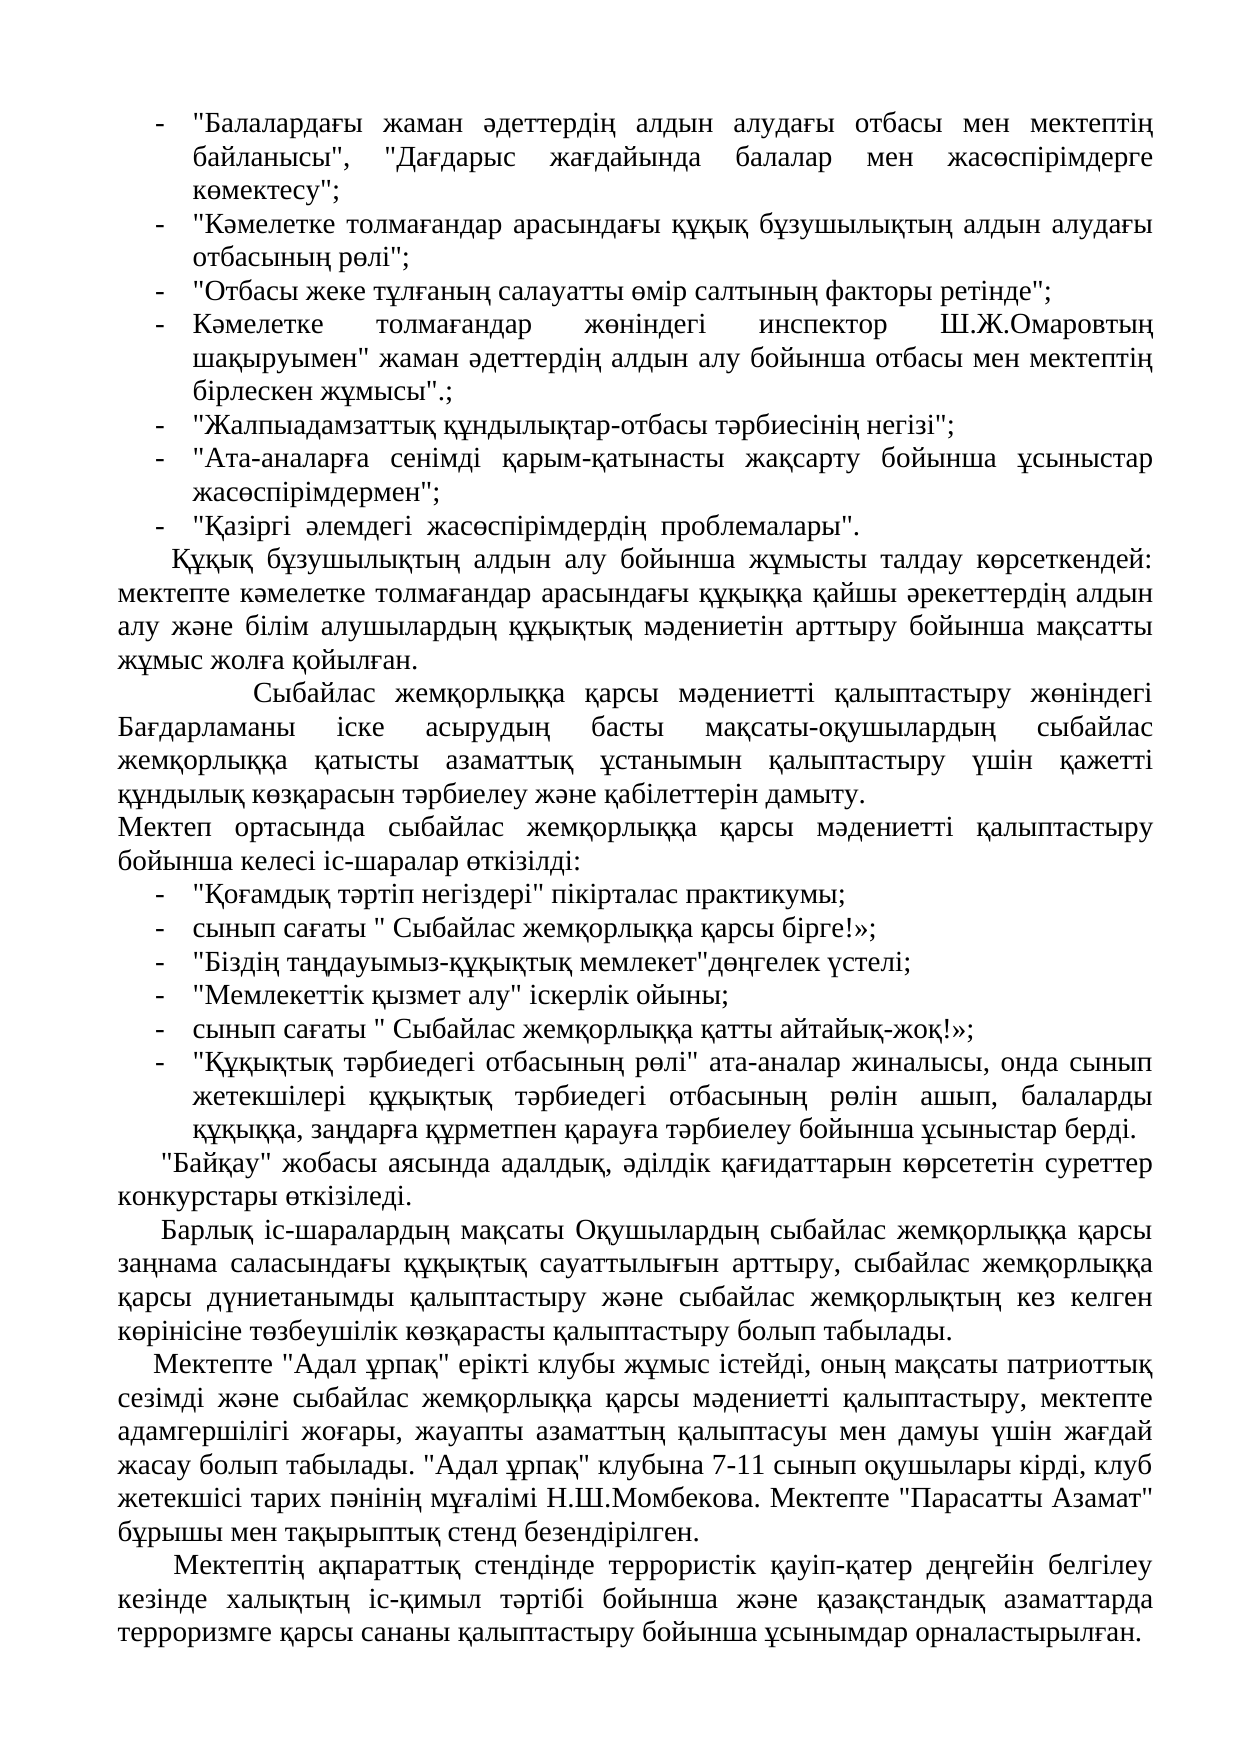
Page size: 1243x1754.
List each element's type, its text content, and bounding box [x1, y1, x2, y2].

list сынып сағаты " Сыбайлас жемқорлыққа қарсы бірге!»; [155, 910, 1154, 944]
text Мектепте "Адал ұрпақ" ерікті клубы жұмыс істейді, оның мақсаты патриоттық сезімді және сыбайлас жемқорлыққа қарсы мәдениетті қалыптастыру, мектепте адамгершілігі жоғары, жауапты азаматтың қалыптасуы мен дамуы үшін жағдай жасау болып табылады. "Адал ұрпақ" клубына 7-11 сынып оқушылары кірді, клуб жетекшісі тарих пәнінің мұғалімі Н.Ш.Момбекова. Мектепте "Парасатты Азамат" бұрышы мен тақырыптық стенд безендірілген. [117, 1346, 1154, 1547]
list "Ата-аналарға сенімді қарым-қатынасты жақсарту бойынша ұсыныстар жасөспірімдермен"; [155, 441, 1154, 508]
text "Байқау" жобасы аясында адалдық, әділдік қағидаттарын көрсететін суреттер конкурстары өткізіледі. [117, 1145, 1154, 1212]
list "Кәмелетке толмағандар арасындағы құқық бұзушылықтың алдын алудағы отбасының рөлі"; [155, 206, 1154, 273]
list "Мемлекеттік қызмет алу" іскерлік ойыны; [155, 977, 1154, 1011]
text Мектептің ақпараттық стендінде террористік қауіп-қатер деңгейін белгілеу кезінде халықтың іс-қимыл тәртібі бойынша және қазақстандық азаматтарда терроризмге қарсы сананы қалыптастыру бойынша ұсынымдар орналастырылған. [117, 1547, 1154, 1648]
text Құқық бұзушылықтың алдын алу бойынша жұмысты талдау көрсеткендей: мектепте кәмелетке толмағандар арасындағы құқыққа қайшы әрекеттердің алдын алу және білім алушылардың құқықтық мәдениетін арттыру бойынша мақсатты жұмыс жолға қойылған. [117, 541, 1154, 675]
text Сыбайлас жемқорлыққа қарсы мәдениетті қалыптастыру жөніндегі Бағдарламаны іске асырудың басты мақсаты-оқушылардың сыбайлас жемқорлыққа қатысты азаматтық ұстанымын қалыптастыру үшін қажетті құндылық көзқарасын тәрбиелеу және қабілеттерін дамыту. [117, 675, 1154, 809]
text Мектеп ортасында сыбайлас жемқорлыққа қарсы мәдениетті қалыптастыру бойынша келесі іс-шаралар өткізілді: [117, 809, 1154, 877]
list "Қоғамдық тәртіп негіздері" пікірталас практикумы; [155, 877, 1154, 910]
text Барлық іс-шаралардың мақсаты Оқушылардың сыбайлас жемқорлыққа қарсы заңнама саласындағы құқықтық сауаттылығын арттыру, сыбайлас жемқорлыққа қарсы дүниетанымды қалыптастыру және сыбайлас жемқорлықтың кез келген көрінісіне төзбеушілік көзқарасты қалыптастыру болып табылады. [117, 1212, 1154, 1346]
list Кәмелетке толмағандар жөніндегі инспектор Ш.Ж.Омаровтың шақыруымен" жаман әдеттердің алдын алу бойынша отбасы мен мектептің бірлескен жұмысы".; [155, 306, 1154, 407]
list "Балалардағы жаман әдеттердің алдын алудағы отбасы мен мектептің байланысы", "Дағдарыс жағдайында балалар мен жасөспірімдерге көмектесу"; [155, 105, 1154, 206]
list "Құқықтық тәрбиедегі отбасының рөлі" ата-аналар жиналысы, онда сынып жетекшілері құқықтық тәрбиедегі отбасының рөлін ашып, балаларды құқыққа, заңдарға құрметпен қарауға тәрбиелеу бойынша ұсыныстар берді. [155, 1044, 1154, 1145]
list "Отбасы жеке тұлғаның салауатты өмір салтының факторы ретінде"; [155, 273, 1154, 306]
list сынып сағаты " Сыбайлас жемқорлыққа қатты айтайық-жоқ!»; [155, 1011, 1154, 1044]
list "Жалпыадамзаттық құндылықтар-отбасы тәрбиесінің негізі"; [155, 407, 1154, 441]
list "Қазіргі әлемдегі жасөспірімдердің проблемалары". [155, 508, 1154, 541]
list "Біздің таңдауымыз-құқықтық мемлекет"дөңгелек үстелі; [155, 944, 1154, 977]
